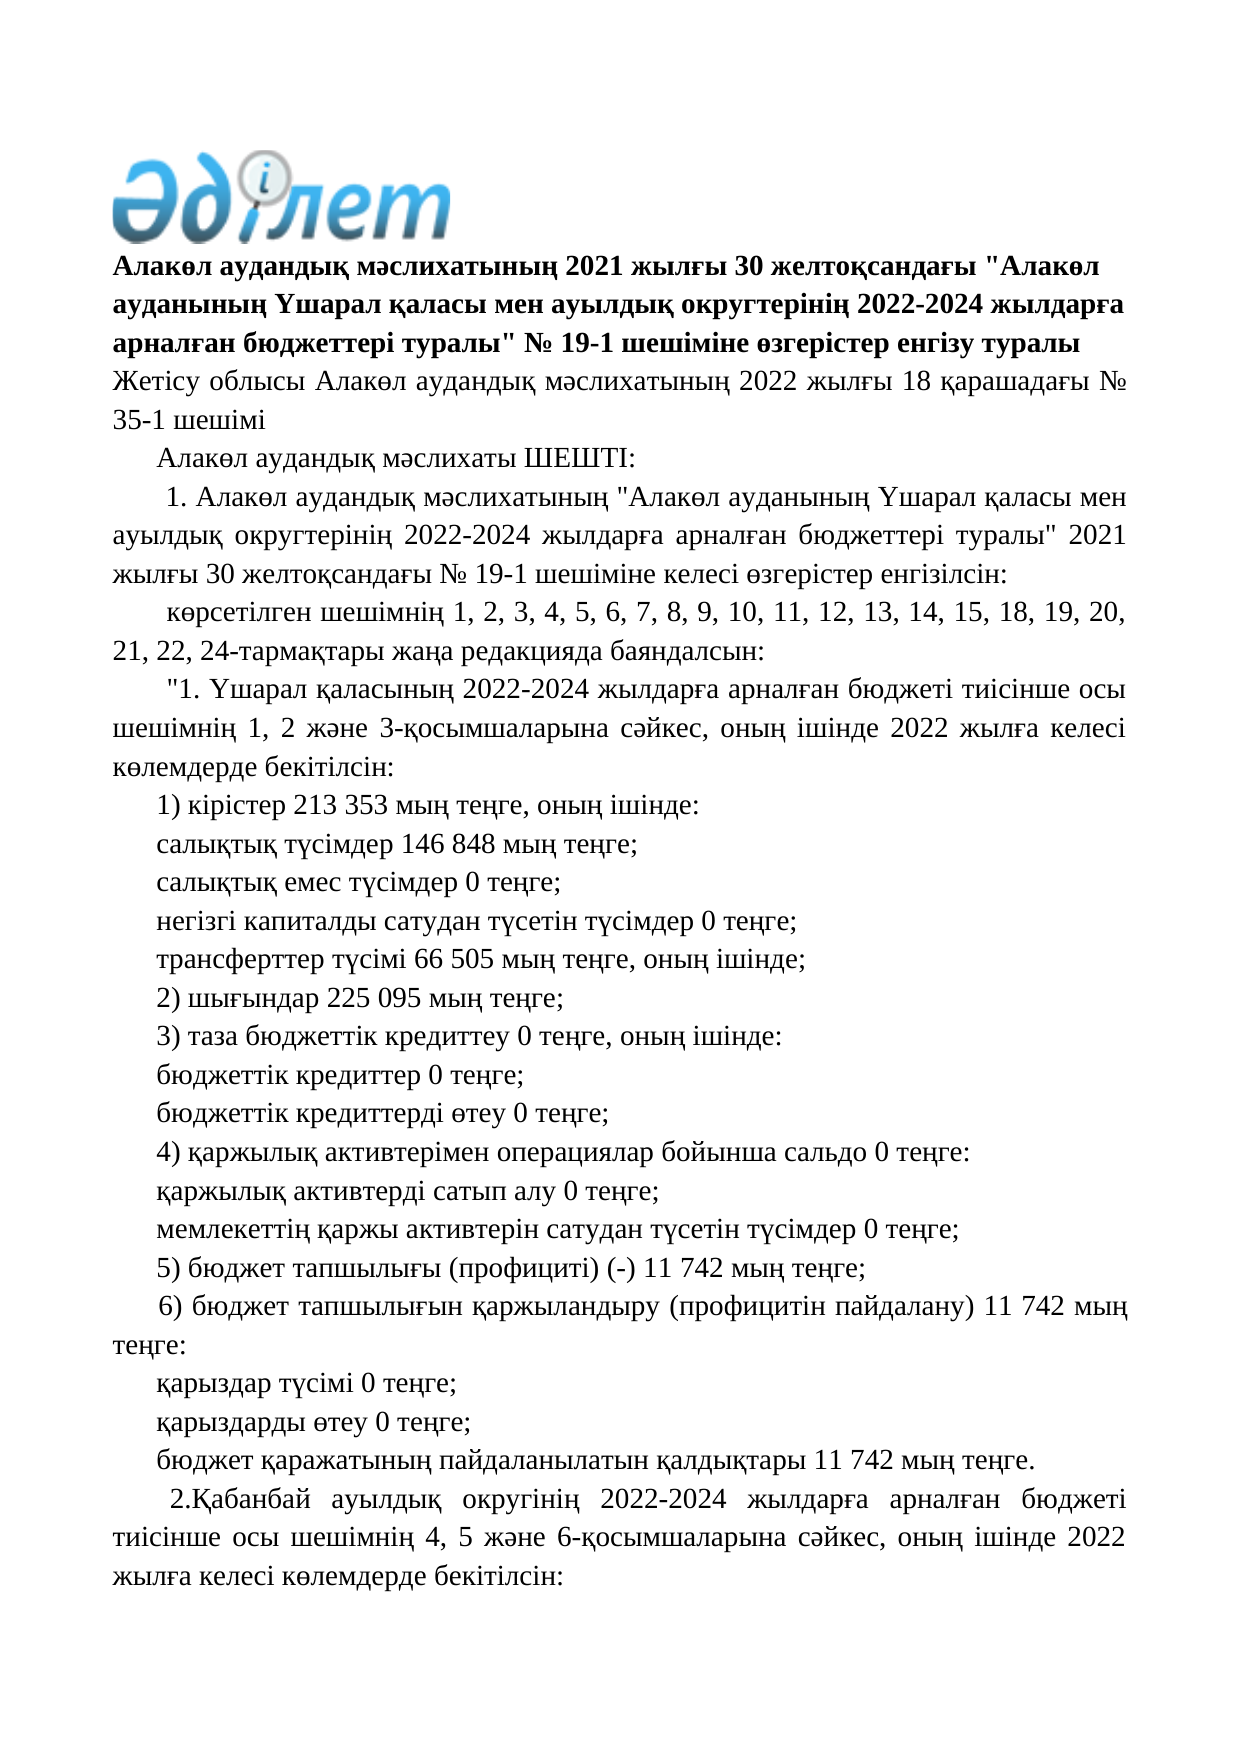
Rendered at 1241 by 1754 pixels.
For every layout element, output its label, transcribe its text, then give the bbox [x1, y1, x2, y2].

text қаржылық активтерді сатып алу 0 теңге; [112, 1173, 1128, 1206]
text 4) қаржылық активтерімен операциялар бойынша сальдо 0 теңге: [112, 1134, 1128, 1168]
text 2.Қабанбай ауылдық округінің 2022-2024 жылдарға арналған бюджеті тиісінше осы шешімнің 4, 5 және 6-қосымшаларына сәйкес, оның ішінде 2022 жылға келесі көлемдерде бекітілсін: [112, 1481, 1128, 1592]
text бюджеттік кредиттер 0 теңге; [112, 1057, 1128, 1091]
text 1. Алакөл аудандық мәслихатының "Алакөл ауданының Үшарал қаласы мен ауылдық округтерінің 2022-2024 жылдарға арналған бюджеттері туралы" 2021 жылғы 30 желтоқсандағы № 19-1 шешіміне келесі өзгерістер енгізілсін: [112, 479, 1128, 589]
text 1) кірістер 213 353 мың теңге, оның ішінде: [112, 787, 1128, 821]
text Алакөл аудандық мәслихаты ШЕШТІ: [112, 440, 1128, 474]
text қарыздар түсімі 0 теңге; [112, 1365, 1128, 1399]
text 2) шығындар 225 095 мың теңге; [112, 980, 1128, 1013]
text мемлекеттің қаржы активтерін сатудан түсетін түсімдер 0 теңге; [112, 1211, 1128, 1245]
text қарыздарды өтеу 0 теңге; [112, 1404, 1128, 1437]
text Алакөл аудандық мәслихатының 2021 жылғы 30 желтоқсандағы "Алакөл ауданының Үшарал қаласы мен ауылдық округтерінің 2022-2024 жылдарға арналған бюджеттері туралы" № 19-1 шешіміне өзгерістер енгізу туралы [112, 248, 1128, 358]
text 5) бюджет тапшылығы (профициті) (-) 11 742 мың теңге; [112, 1250, 1128, 1283]
text бюджет қаражатының пайдаланылатын қалдықтары 11 742 мың теңге. [112, 1442, 1128, 1476]
text "1. Үшарал қаласының 2022-2024 жылдарға арналған бюджеті тиісінше осы шешімнің 1, 2 және 3-қосымшаларына сәйкес, оның ішінде 2022 жылға келесі көлемдерде бекітілсін: [112, 672, 1128, 782]
text салықтық емес түсімдер 0 теңге; [112, 864, 1128, 898]
text трансферттер түсімі 66 505 мың теңге, оның ішінде; [112, 941, 1128, 975]
text салықтық түсімдер 146 848 мың теңге; [112, 826, 1128, 859]
text Жетісу облысы Алакөл аудандық мәслихатының 2022 жылғы 18 қарашадағы № 35-1 шешімі [112, 363, 1128, 435]
text 6) бюджет тапшылығын қаржыландыру (профицитін пайдалану) 11 742 мың теңге: [112, 1288, 1128, 1360]
text негізгі капиталды сатудан түсетін түсімдер 0 теңге; [112, 903, 1128, 936]
text көрсетілген шешімнің 1, 2, 3, 4, 5, 6, 7, 8, 9, 10, 11, 12, 13, 14, 15, 18, 19, 20, 21, 22, 24-тармақтары жаңа редакцияда баяндалсын: [112, 594, 1128, 667]
picture [112, 150, 451, 244]
text 3) таза бюджеттік кредиттеу 0 теңге, оның ішінде: [112, 1018, 1128, 1052]
text бюджеттік кредиттерді өтеу 0 теңге; [112, 1096, 1128, 1129]
